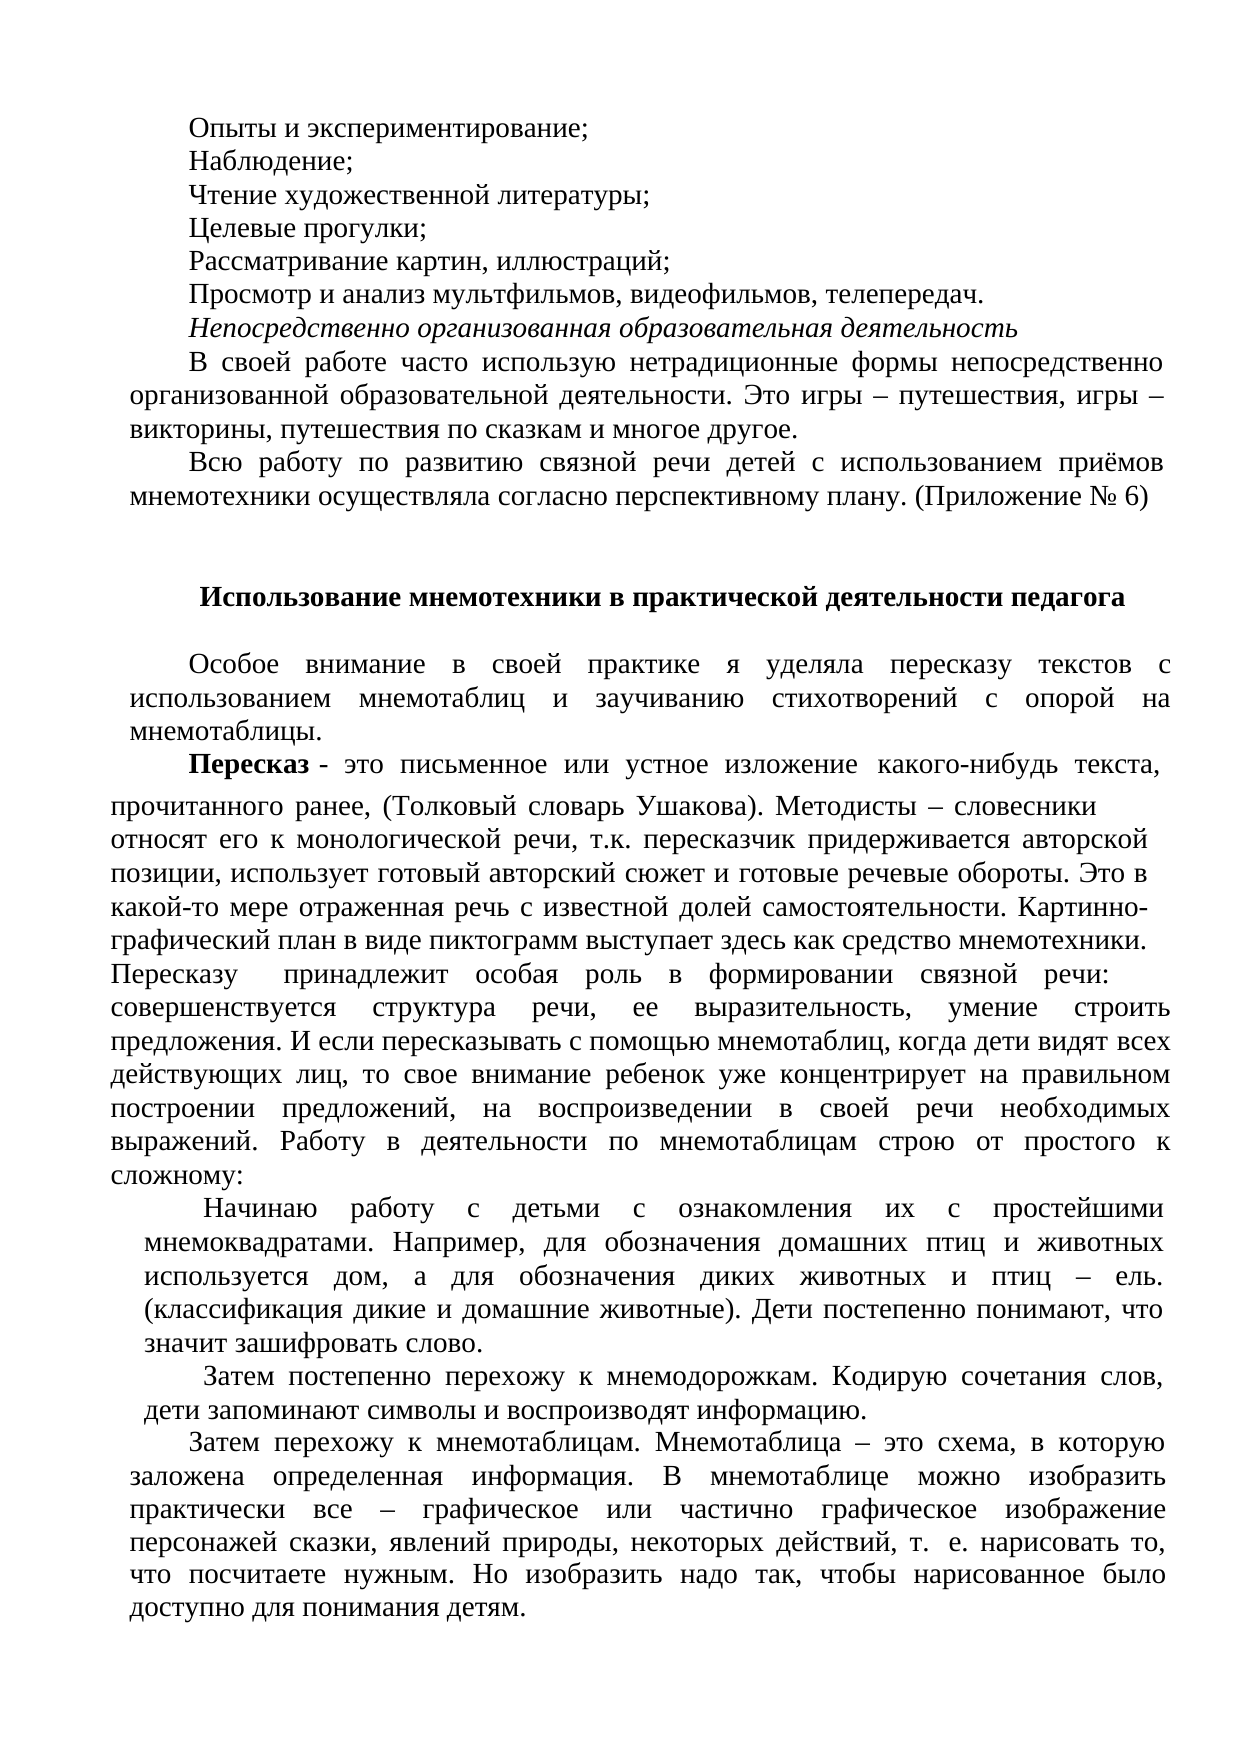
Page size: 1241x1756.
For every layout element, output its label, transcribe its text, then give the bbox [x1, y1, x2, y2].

text Пересказ - это письменное или устное изложение какого-нибудь текста, [188, 747, 1192, 781]
text Начинаю работу с детьми с ознакомления их с простейшими мнемоквадратами. Например, для обозначения домашних птиц и животных используется дом, а для обозначения диких животных и птиц – ель. (классификация дикие и домашние животные). Дети постепенно понимают, что значит зашифровать слово. [144, 1191, 1164, 1358]
text Затем перехожу к мнемотаблицам. Мнемотаблица – это схема, в которую заложена определенная информация. В мнемотаблице можно изобразить практически все – графическое или частично графическое изображение персонажей сказки, явлений природы, некоторых действий, т. е. нарисовать то, что посчитаете нужным. Но изобразить надо так, чтобы нарисованное было доступно для понимания детям. [129, 1426, 1166, 1623]
text Особое внимание в своей практике я уделяла пересказу текстов с использованием мнемотаблиц и заучиванию стихотворений с опорой на мнемотаблицы. [129, 646, 1171, 747]
text Опыты и экспериментирование; Наблюдение; [188, 110, 592, 177]
text Непосредственно организованная образовательная деятельность [188, 311, 1192, 344]
text Чтение художественной литературы; Целевые прогулки; [188, 177, 651, 244]
text Затем постепенно перехожу к мнемодорожкам. Кодирую сочетания слов, дети запоминают символы и воспроизводят информацию. [144, 1358, 1164, 1425]
subtitle Использование мнемотехники в практической деятельности педагога [199, 579, 1192, 613]
text совершенствуется структура речи, ее выразительность, умение строить предложения. И если пересказывать с помощью мнемотаблиц, когда дети видят всех действующих лиц, то свое внимание ребенок уже концентрирует на правильном построении предложений, на воспроизведении в своей речи необходимых выражений. Работу в деятельности по мнемотаблицам строю от простого к сложному: [110, 989, 1171, 1191]
text Всю работу по развитию связной речи детей с использованием приёмов мнемотехники осуществляла согласно перспективному плану. (Приложение № 6) [129, 444, 1164, 512]
text В своей работе часто использую нетрадиционные формы непосредственно организованной образовательной деятельности. Это игры – путешествия, игры – викторины, путешествия по сказкам и многое другое. [129, 344, 1164, 444]
text Рассматривание картин, иллюстраций; [188, 244, 1192, 277]
text Просмотр и анализ мультфильмов, видеофильмов, телепередач. [188, 277, 1192, 311]
text прочитанного ранее, (Толковый словарь Ушакова). Методисты – словесники относят его к монологической речи, т.к. пересказчик придерживается авторской позиции, использует готовый авторский сюжет и готовые речевые обороты. Это в какой-то мере отраженная речь с известной долей самостоятельности. Картинно- графический план в виде пиктограмм выступает здесь как средство мнемотехники. Пересказу принадлежит особая роль в формировании связной речи: [110, 788, 1171, 989]
